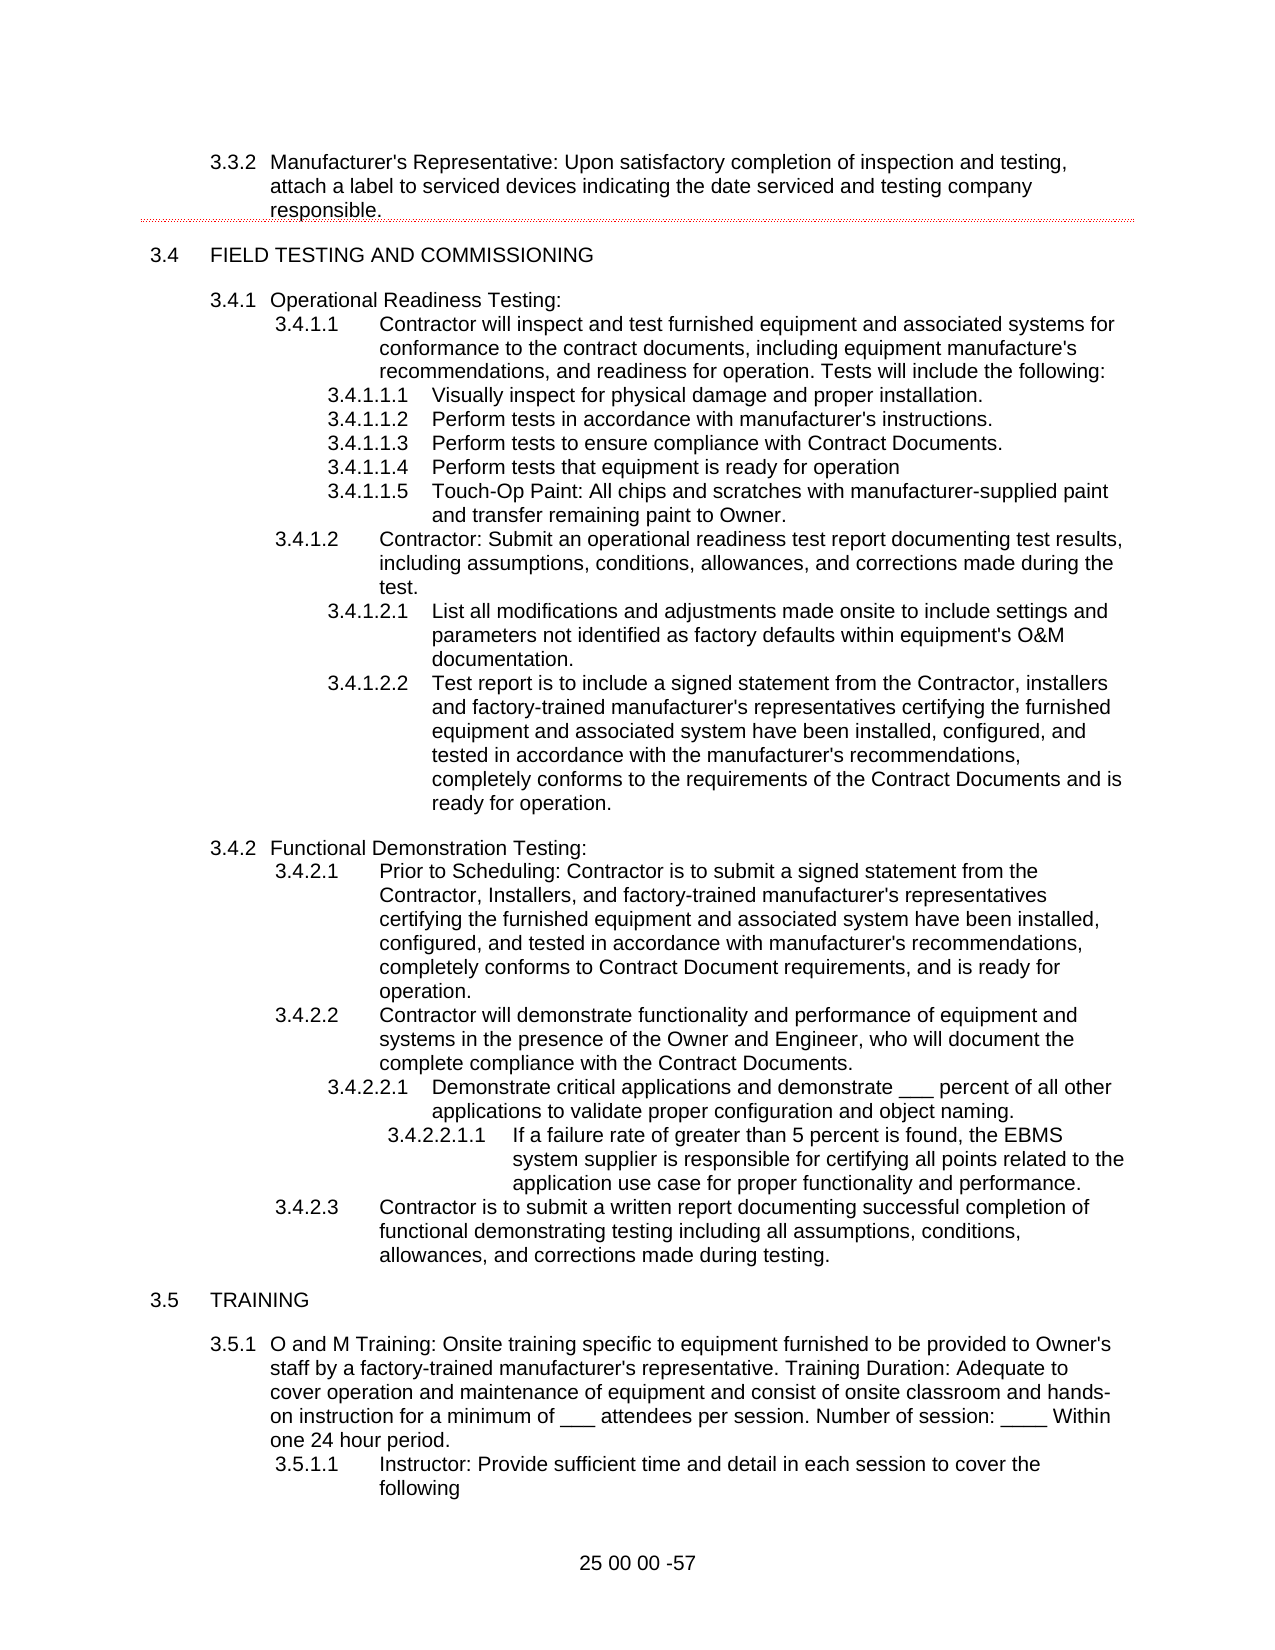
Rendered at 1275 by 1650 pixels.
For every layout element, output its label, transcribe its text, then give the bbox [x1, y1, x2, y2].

list Contractor will demonstrate functionality and performance of equipment and systems in the presence of the Owner and Engineer, who will document the complete compliance with the Contract Documents. [275, 1003, 1125, 1075]
list Contractor: Submit an operational readiness test report documenting test results, including assumptions, conditions, allowances, and corrections made during the test. [275, 527, 1125, 599]
list Contractor will inspect and test furnished equipment and associated systems for conformance to the contract documents, including equipment manufacture's recommendations, and readiness for operation. Tests will include the following: [275, 311, 1125, 383]
list TRAINING [150, 1287, 1125, 1311]
list Test report is to include a signed statement from the Contractor, installers and factory-trained manufacturer's representatives certifying the furnished equipment and associated system have been installed, configured, and tested in accordance with the manufacturer's recommendations, completely conforms to the requirements of the Contract Documents and is ready for operation. [327, 671, 1125, 814]
list Demonstrate critical applications and demonstrate ___ percent of all other applications to validate proper configuration and object naming. [327, 1075, 1125, 1123]
list Perform tests in accordance with manufacturer's instructions. [327, 407, 1125, 431]
list Perform tests that equipment is ready for operation [327, 455, 1125, 479]
list Functional Demonstration Testing: [210, 835, 1125, 859]
list Touch-Op Paint: All chips and scratches with manufacturer-supplied paint and transfer remaining paint to Owner. [327, 479, 1125, 527]
list Visually inspect for physical damage and proper installation. [327, 383, 1125, 407]
list Prior to Scheduling: Contractor is to submit a signed statement from the Contractor, Installers, and factory-trained manufacturer's representatives certifying the furnished equipment and associated system have been installed, configured, and tested in accordance with manufacturer's recommendations, completely conforms to Contract Document requirements, and is ready for operation. [275, 859, 1125, 1003]
list List all modifications and adjustments made onsite to include settings and parameters not identified as factory defaults within equipment's O&M documentation. [327, 599, 1125, 671]
list If a failure rate of greater than 5 percent is found, the EBMS system supplier is responsible for certifying all points related to the application use case for proper functionality and performance. [387, 1123, 1125, 1195]
list Contractor is to submit a written report documenting successful completion of functional demonstrating testing including all assumptions, conditions, allowances, and corrections made during testing. [275, 1195, 1125, 1267]
list O and M Training: Onsite training specific to equipment furnished to be provided to Owner's staff by a factory-trained manufacturer's representative. Training Duration: Adequate to cover operation and maintenance of equipment and consist of onsite classroom and hands-on instruction for a minimum of ___ attendees per session. Number of session: ____ Within one 24 hour period. [210, 1332, 1125, 1452]
list Operational Readiness Testing: [210, 287, 1125, 311]
list Manufacturer's Representative: Upon satisfactory completion of inspection and testing, attach a label to serviced devices indicating the date serviced and testing company responsible. [210, 150, 1125, 222]
list Instructor: Provide sufficient time and detail in each session to cover the following [275, 1452, 1125, 1500]
list Perform tests to ensure compliance with Contract Documents. [327, 431, 1125, 455]
list FIELD TESTING AND COMMISSIONING [150, 243, 1125, 267]
